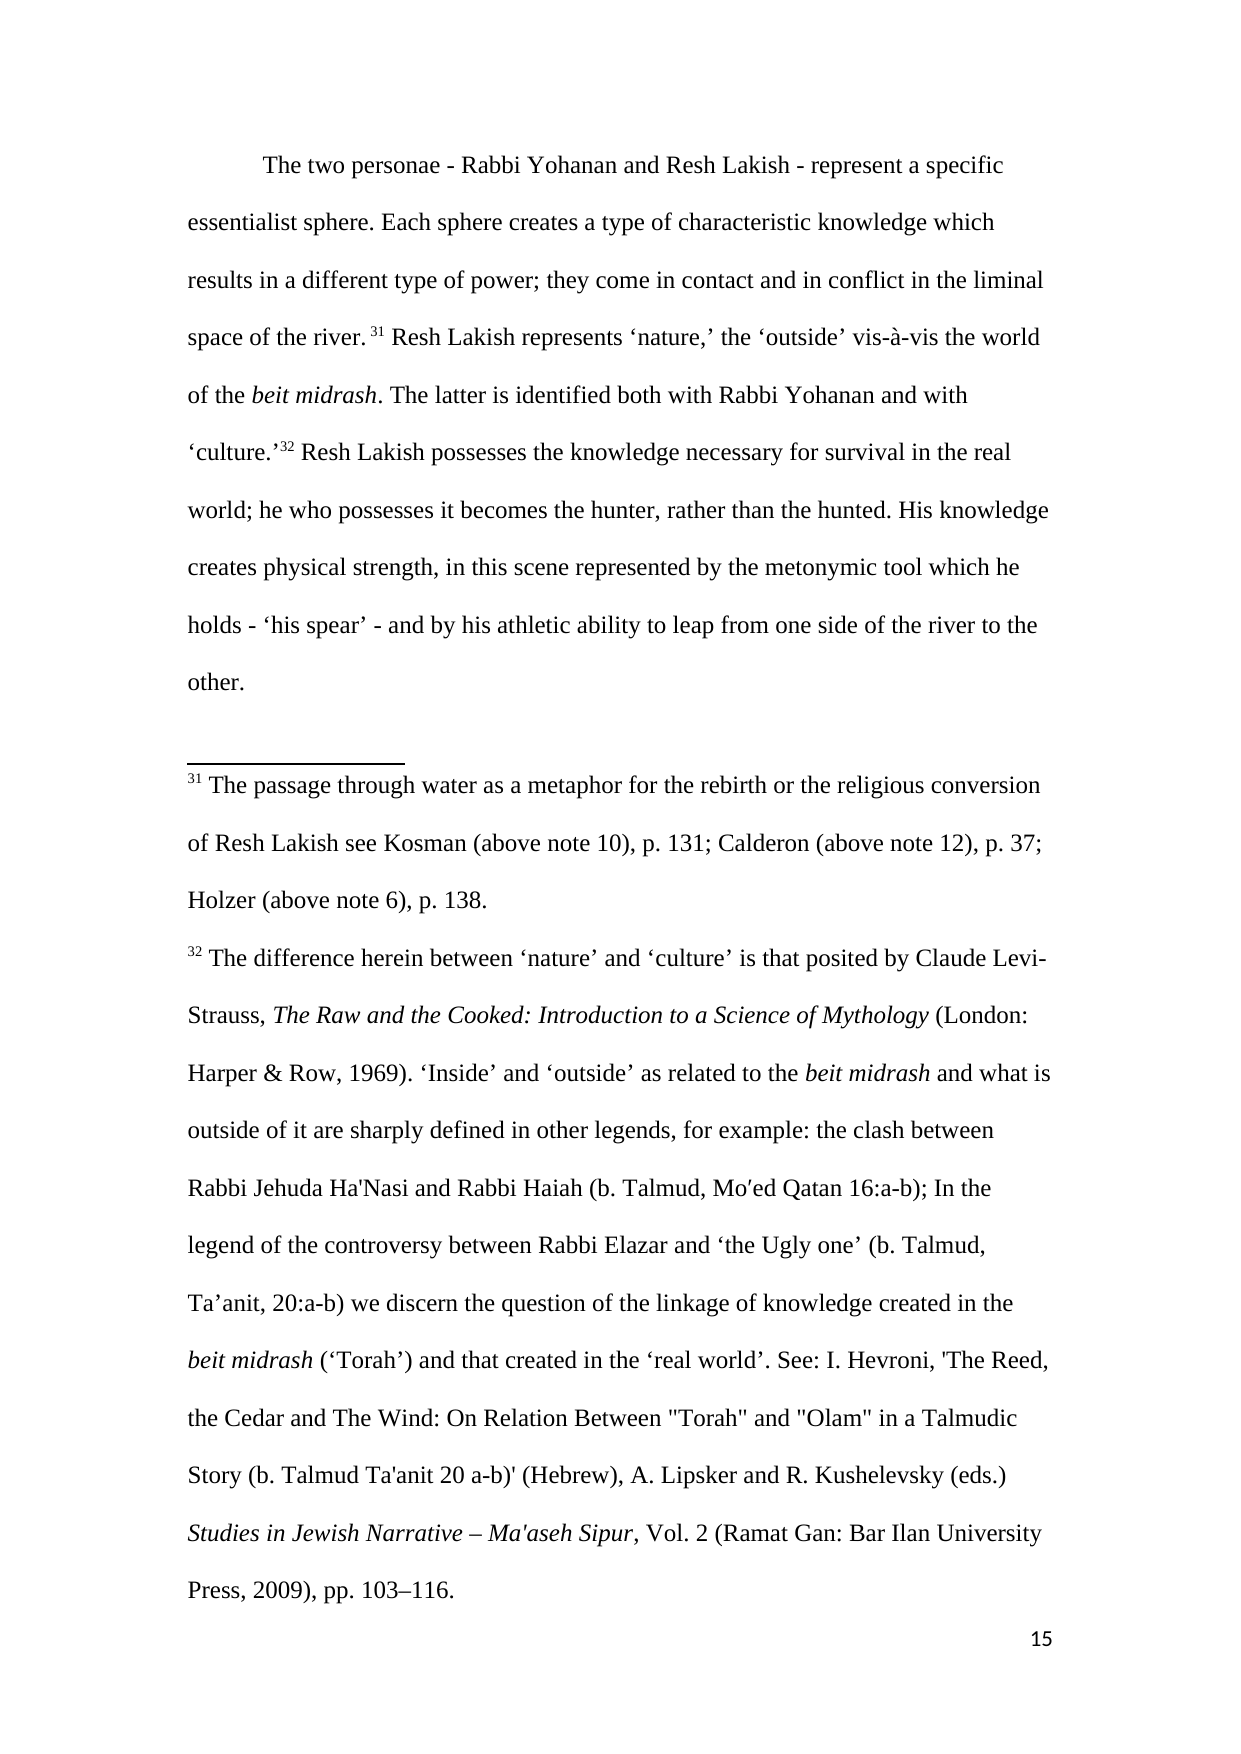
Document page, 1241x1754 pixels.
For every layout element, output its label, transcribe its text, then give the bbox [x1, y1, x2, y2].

text The two personae - Rabbi Yohanan and Resh Lakish - represent a specific essentialist sphere. Each sphere creates a type of characteristic knowledge which results in a different type of power; they come in contact and in conflict in the liminal space of the river. Resh Lakish represents ‘nature,’ the ‘outside’ vis-à-vis the world of the beit midrash. The latter is identified both with Rabbi Yohanan and with ‘culture.’ Resh Lakish possesses the knowledge necessary for survival in the real world; he who possesses it becomes the hunter, rather than the hunted. His knowledge creates physical strength, in this scene represented by the metonymic tool which he holds - ‘his spear’ - and by his athletic ability to leap from one side of the river to the other. [187, 150, 1053, 696]
